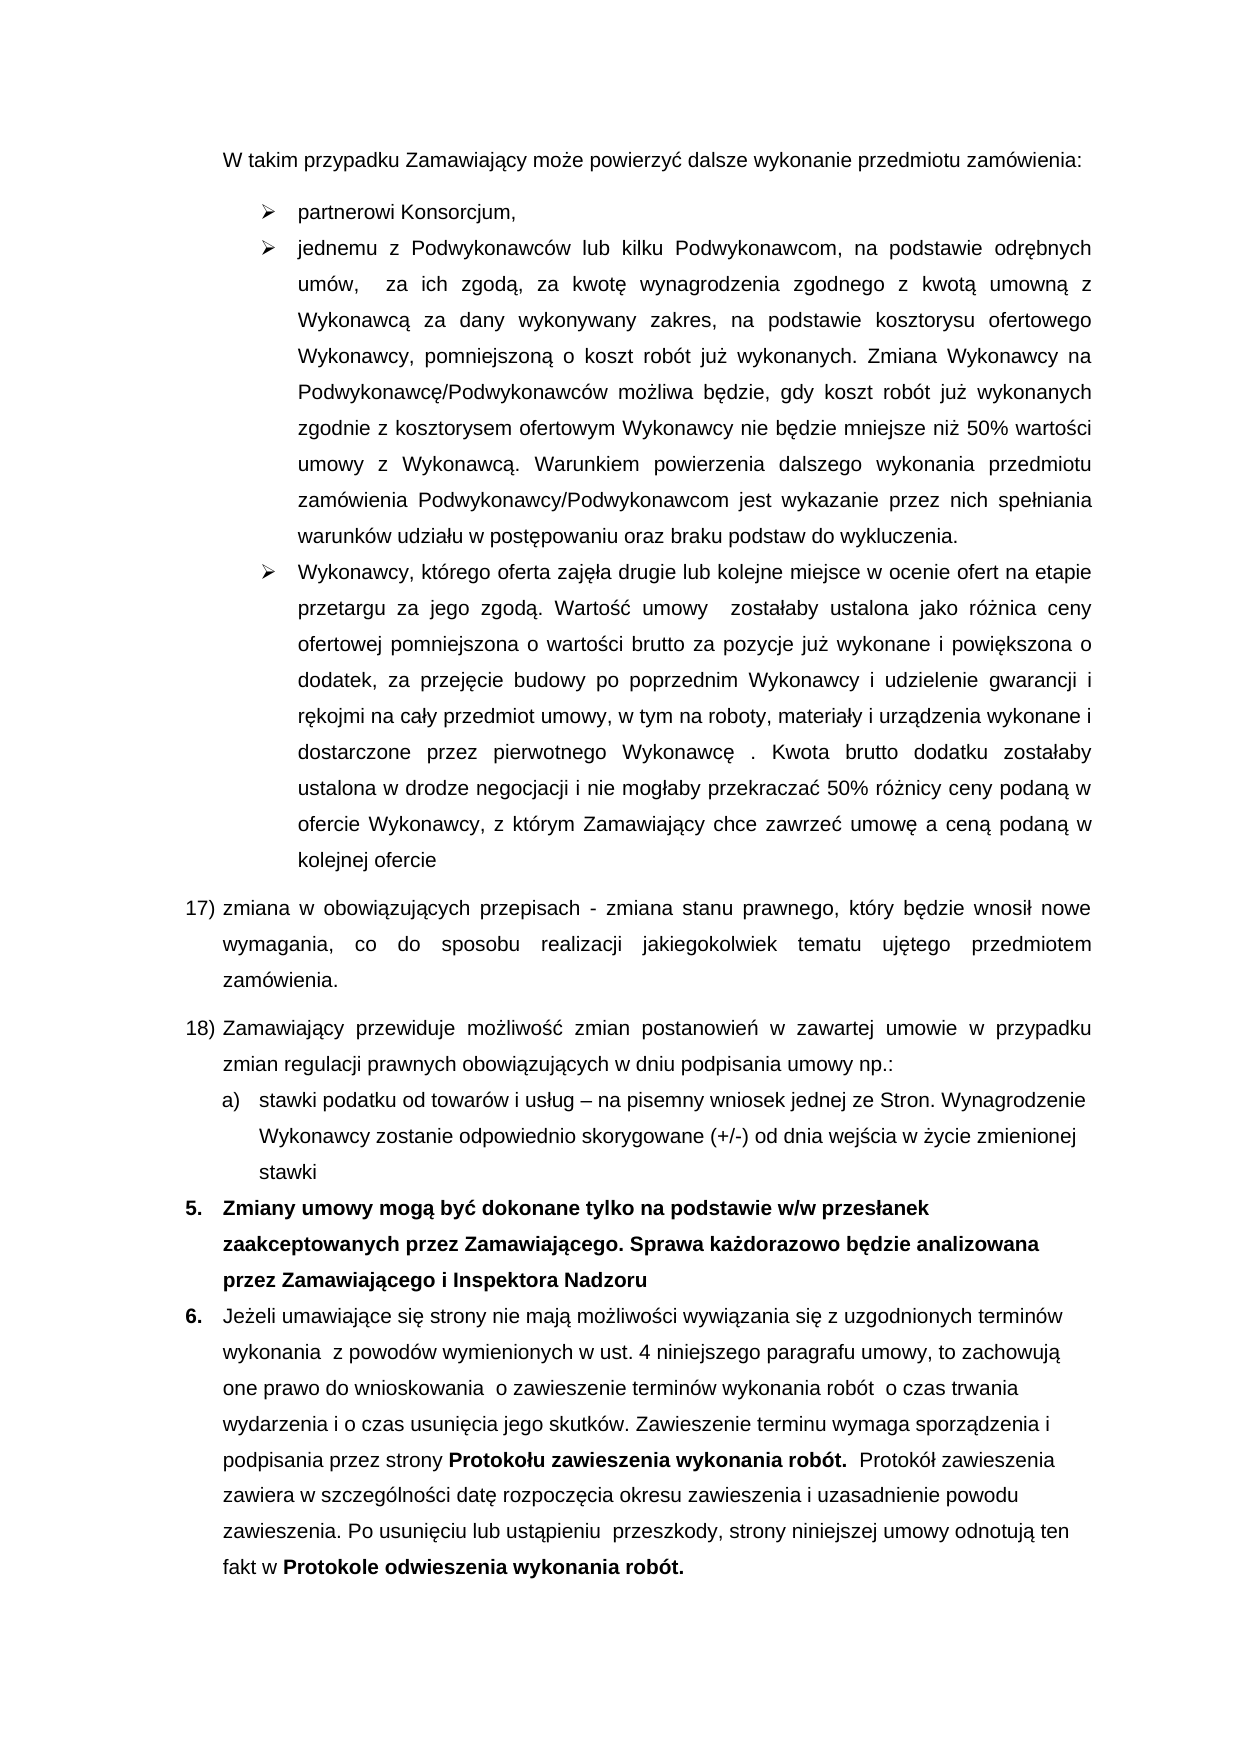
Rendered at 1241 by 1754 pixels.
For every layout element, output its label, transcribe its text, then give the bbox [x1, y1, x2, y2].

list Zamawiający przewiduje możliwość zmian postanowień w zawartej umowie w przypadku zmian regulacji prawnych obowiązujących w dniu podpisania umowy np.: [185, 1016, 1093, 1076]
text W takim przypadku Zamawiający może powierzyć dalsze wykonanie przedmiotu zamówienia: [223, 148, 1093, 172]
list stawki podatku od towarów i usług – na pisemny wniosek jednej ze Stron. Wynagrodzenie Wykonawcy zostanie odpowiednio skorygowane (+/-) od dnia wejścia w życie zmienionej stawki [222, 1088, 1093, 1184]
list Zmiany umowy mogą być dokonane tylko na podstawie w/w przesłanek zaakceptowanych przez Zamawiającego. Sprawa każdorazowo będzie analizowana przez Zamawiającego i Inspektora Nadzoru [185, 1196, 1093, 1292]
list zmiana w obowiązujących przepisach - zmiana stanu prawnego, który będzie wnosił nowe wymagania, co do sposobu realizacji jakiegokolwiek tematu ujętego przedmiotem zamówienia. [185, 896, 1093, 992]
list Jeżeli umawiające się strony nie mają możliwości wywiązania się z uzgodnionych terminów wykonania z powodów wymienionych w ust. 4 niniejszego paragrafu umowy, to zachowują one prawo do wnioskowania o zawieszenie terminów wykonania robót o czas trwania wydarzenia i o czas usunięcia jego skutków. Zawieszenie terminu wymaga sporządzenia i podpisania przez strony Protokołu zawieszenia wykonania robót. Protokół zawieszenia zawiera w szczególności datę rozpoczęcia okresu zawieszenia i uzasadnienie powodu zawieszenia. Po usunięciu lub ustąpieniu przeszkody, strony niniejszej umowy odnotują ten fakt w Protokole odwieszenia wykonania robót. [185, 1304, 1093, 1579]
list jednemu z Podwykonawców lub kilku Podwykonawcom, na podstawie odrębnych umów, za ich zgodą, za kwotę wynagrodzenia zgodnego z kwotą umowną z Wykonawcą za dany wykonywany zakres, na podstawie kosztorysu ofertowego Wykonawcy, pomniejszoną o koszt robót już wykonanych. Zmiana Wykonawcy na Podwykonawcę/Podwykonawców możliwa będzie, gdy koszt robót już wykonanych zgodnie z kosztorysem ofertowym Wykonawcy nie będzie mniejsze niż 50% wartości umowy z Wykonawcą. Warunkiem powierzenia dalszego wykonania przedmiotu zamówienia Podwykonawcy/Podwykonawcom jest wykazanie przez nich spełniania warunków udziału w postępowaniu oraz braku podstaw do wykluczenia. [260, 236, 1093, 548]
list partnerowi Konsorcjum, [260, 200, 1093, 224]
list Wykonawcy, którego oferta zajęła drugie lub kolejne miejsce w ocenie ofert na etapie przetargu za jego zgodą. Wartość umowy zostałaby ustalona jako różnica ceny ofertowej pomniejszona o wartości brutto za pozycje już wykonane i powiększona o dodatek, za przejęcie budowy po poprzednim Wykonawcy i udzielenie gwarancji i rękojmi na cały przedmiot umowy, w tym na roboty, materiały i urządzenia wykonane i dostarczone przez pierwotnego Wykonawcę . Kwota brutto dodatku zostałaby ustalona w drodze negocjacji i nie mogłaby przekraczać 50% różnicy ceny podaną w ofercie Wykonawcy, z którym Zamawiający chce zawrzeć umowę a ceną podaną w kolejnej ofercie [260, 560, 1093, 871]
